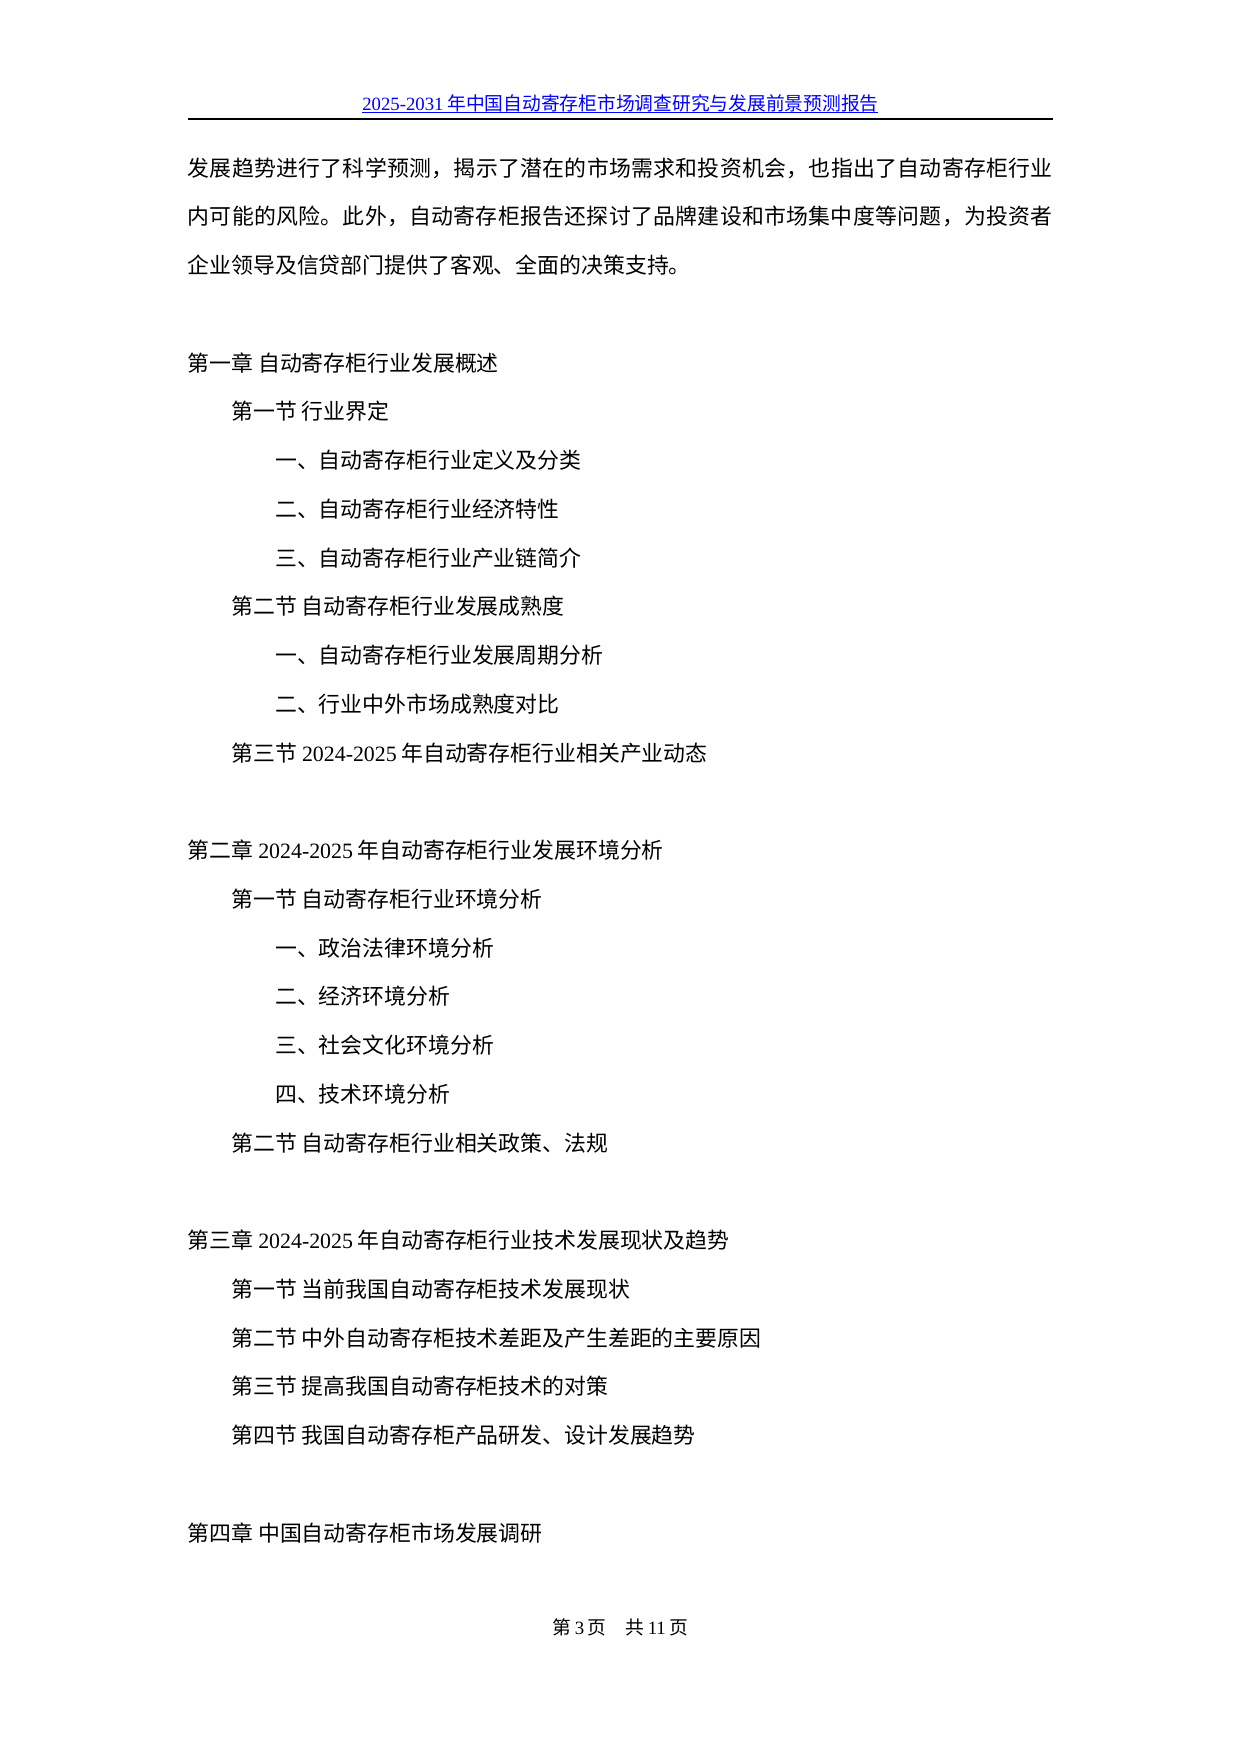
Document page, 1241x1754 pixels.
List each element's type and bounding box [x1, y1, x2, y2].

text [187, 150, 1053, 1548]
